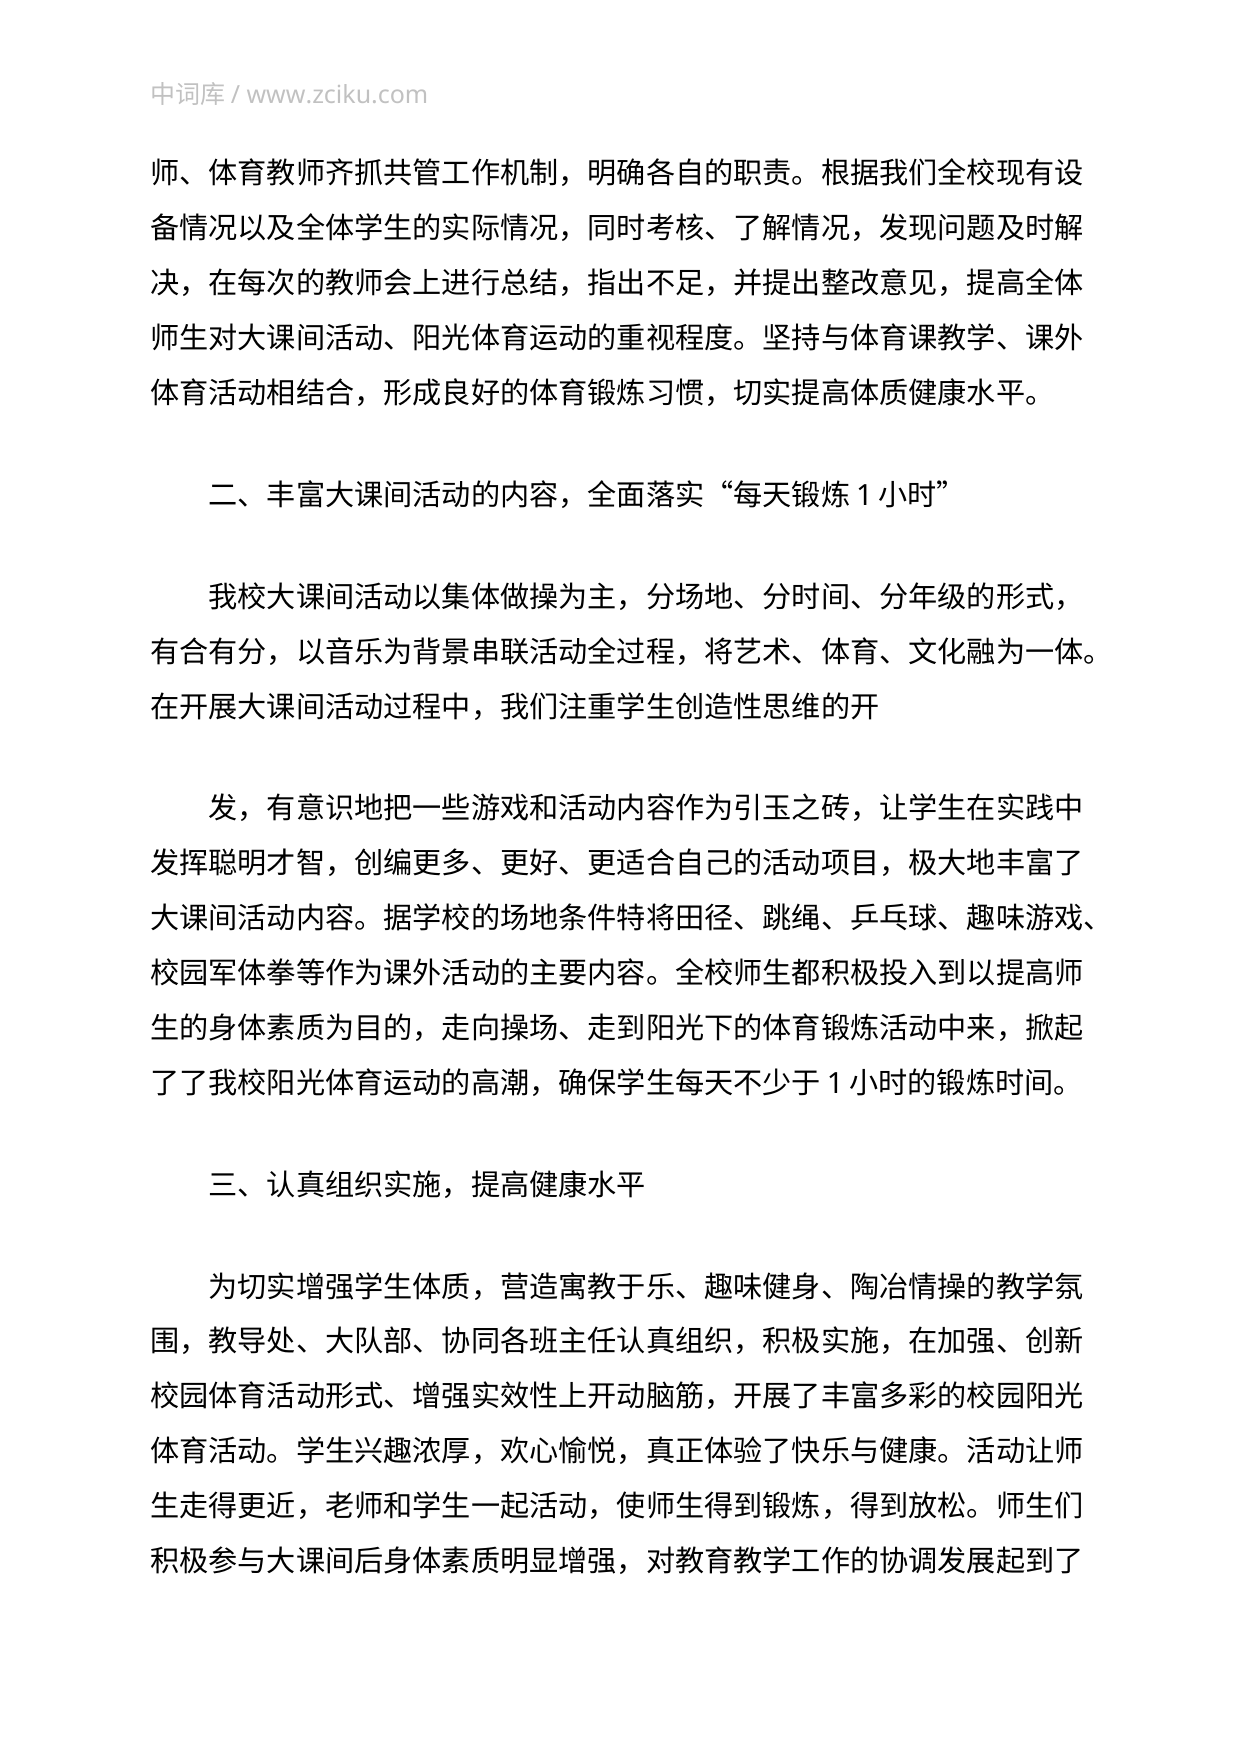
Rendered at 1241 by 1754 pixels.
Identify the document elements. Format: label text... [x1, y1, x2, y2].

text 二、丰富大课间活动的内容，全面落实“每天锻炼1小时” [150, 471, 1090, 514]
text 三、认真组织实施，提高健康水平 [150, 1161, 1090, 1204]
text 发，有意识地把一些游戏和活动内容作为引玉之砖，让学生在实践中发挥聪明才智，创编更多、更好、更适合自己的活动项目，极大地丰富了大课间活动内容。据学校的场地条件特将田径、跳绳、乒乓球、趣味游戏、校园军体拳等作为课外活动的主要内容。全校师生都积极投入到以提高师生的身体素质为目的，走向操场、走到阳光下的体育锻炼活动中来，掀起了了我校阳光体育运动的高潮，确保学生每天不少于1小时的锻炼时间。 [150, 785, 1090, 1102]
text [150, 150, 1090, 412]
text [150, 1263, 1090, 1580]
text 我校大课间活动以集体做操为主，分场地、分时间、分年级的形式，有合有分，以音乐为背景串联活动全过程，将艺术、体育、文化融为一体。在开展大课间活动过程中，我们注重学生创造性思维的开 [150, 573, 1090, 725]
